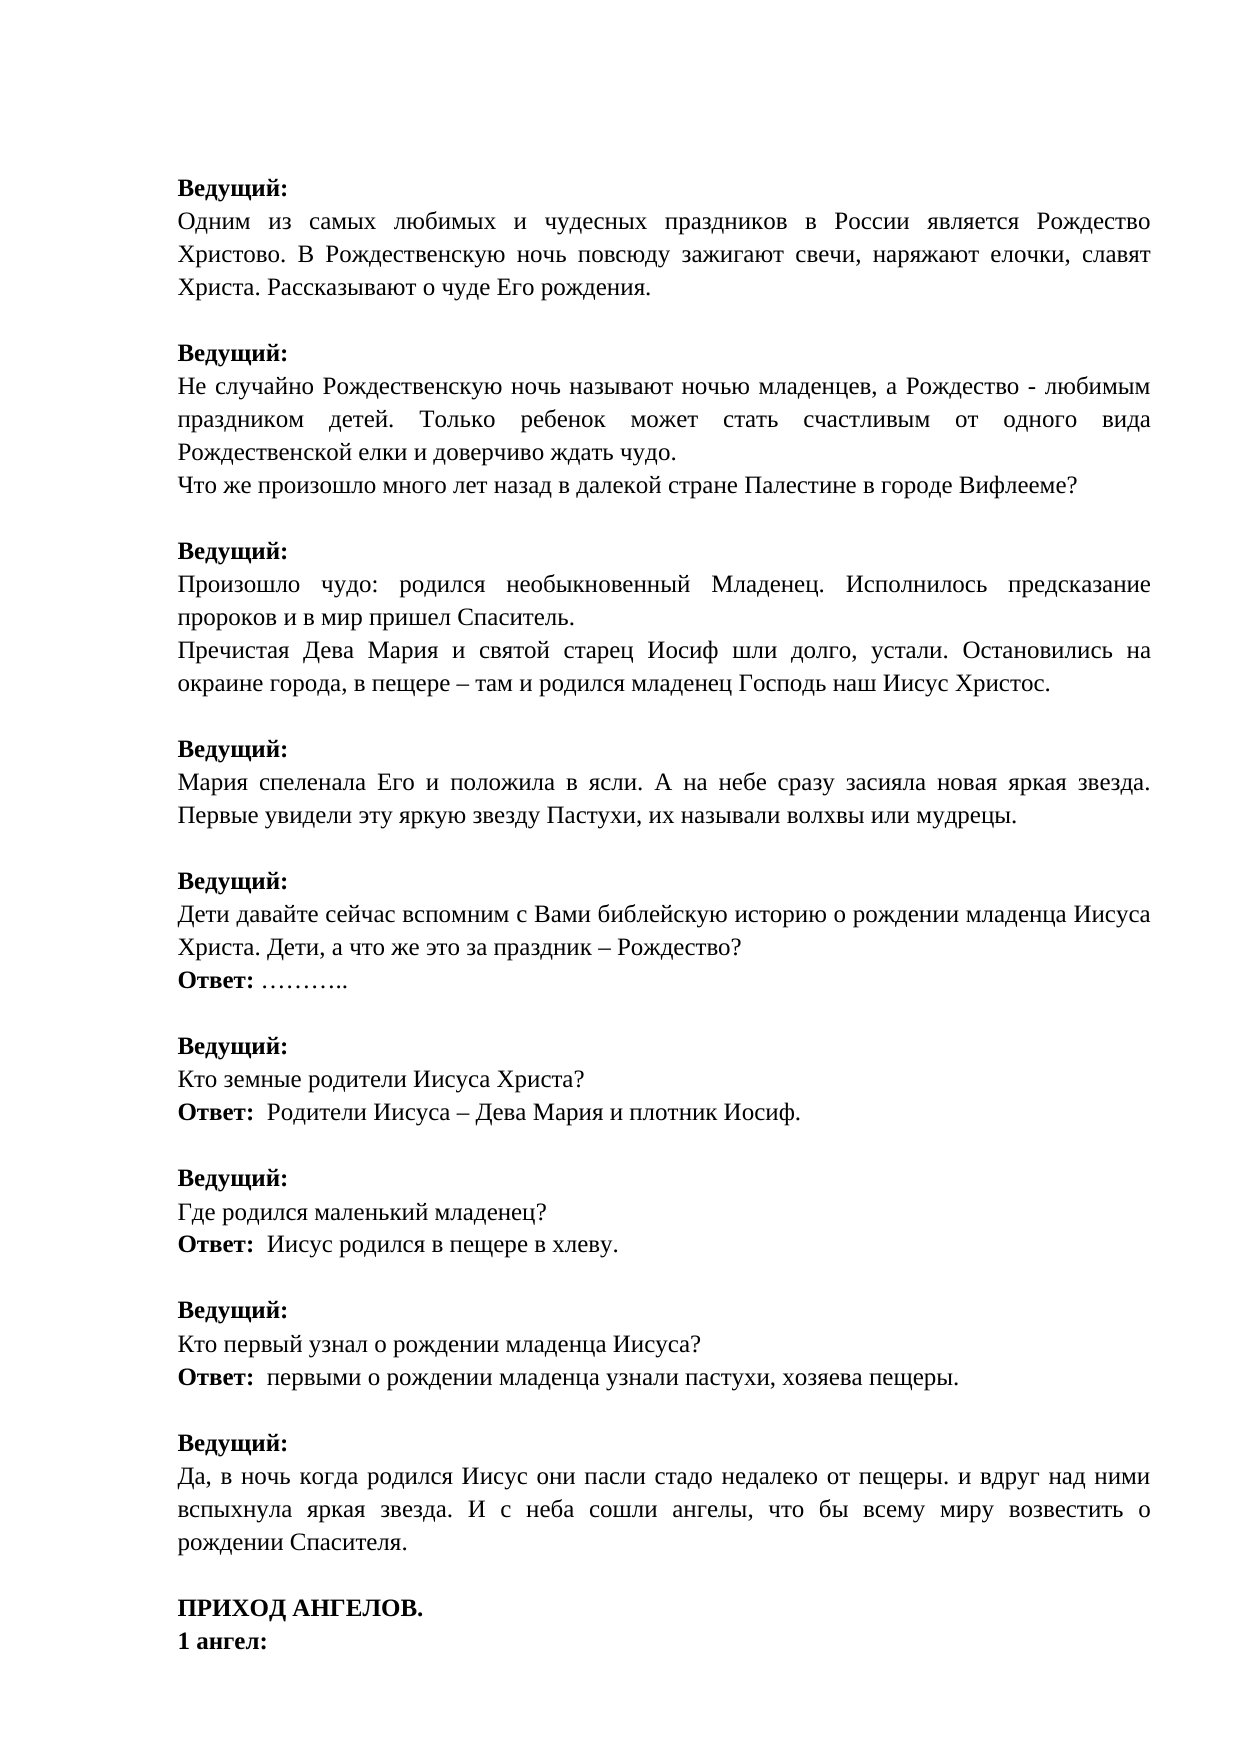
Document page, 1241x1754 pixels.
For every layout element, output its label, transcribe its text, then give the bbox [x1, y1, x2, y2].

text Ведущий: [177, 1296, 1152, 1324]
text Где родился маленький младенец? [177, 1197, 1152, 1225]
text Кто земные родители Иисуса Христа? [177, 1064, 1152, 1093]
text Что же произошло много лет назад в далекой стране Палестине в городе Вифлееме? [177, 470, 1152, 499]
text Кто первый узнал о рождении младенца Иисуса? [177, 1329, 1152, 1357]
text Ведущий: [177, 1428, 1152, 1456]
text Ответ: первыми о рождении младенца узнали пастухи, хозяева пещеры. [177, 1362, 1152, 1390]
text Ответ: Родители Иисуса – Дева Мария и плотник Иосиф. [177, 1097, 1152, 1126]
text Ведущий: [177, 338, 1152, 367]
text Произошло чудо: родился необыкновенный Младенец. Исполнилось предсказание пророков и в мир пришел Спаситель. [177, 569, 1152, 631]
text Ведущий: [177, 1163, 1152, 1192]
text Мария спеленала Его и положила в ясли. А на небе сразу засияла новая яркая звезда. Первые увидели эту яркую звезду Пастухи, их называли волхвы или мудрецы. [177, 767, 1152, 829]
text Пречистая Дева Мария и святой старец Иосиф шли долго, устали. Остановились на окраине города, в пещере – там и родился младенец Господь наш Иисус Христос. [177, 635, 1152, 697]
text Да, в ночь когда родился Иисус они пасли стадо недалеко от пещеры. и вдруг над ними вспыхнула яркая звезда. И с неба сошли ангелы, что бы всему миру возвестить о рождении Спасителя. [177, 1461, 1152, 1556]
text ПРИХОД АНГЕЛОВ. [177, 1593, 1152, 1622]
text Дети давайте сейчас вспомним с Вами библейскую историю о рождении младенца Иисуса Христа. Дети, а что же это за праздник – Рождество? [177, 899, 1152, 961]
text Ведущий: [177, 173, 1152, 202]
text 1 ангел: [177, 1626, 1152, 1654]
text Одним из самых любимых и чудесных праздников в России является Рождество Христово. В Рождественскую ночь повсюду зажигают свечи, наряжают елочки, славят Христа. Рассказывают о чуде Его рождения. [177, 206, 1152, 301]
text Ведущий: [177, 1031, 1152, 1060]
text Ответ: ……….. [177, 965, 1152, 994]
text Ведущий: [177, 734, 1152, 763]
text Ведущий: [177, 866, 1152, 895]
text Не случайно Рождественскую ночь называют ночью младенцев, а Рождество - любимым праздником детей. Только ребенок может стать счастливым от одного вида Рождественской елки и доверчиво ждать чудо. [177, 371, 1152, 466]
text Ответ: Иисус родился в пещере в хлеву. [177, 1229, 1152, 1258]
text Ведущий: [177, 536, 1152, 565]
